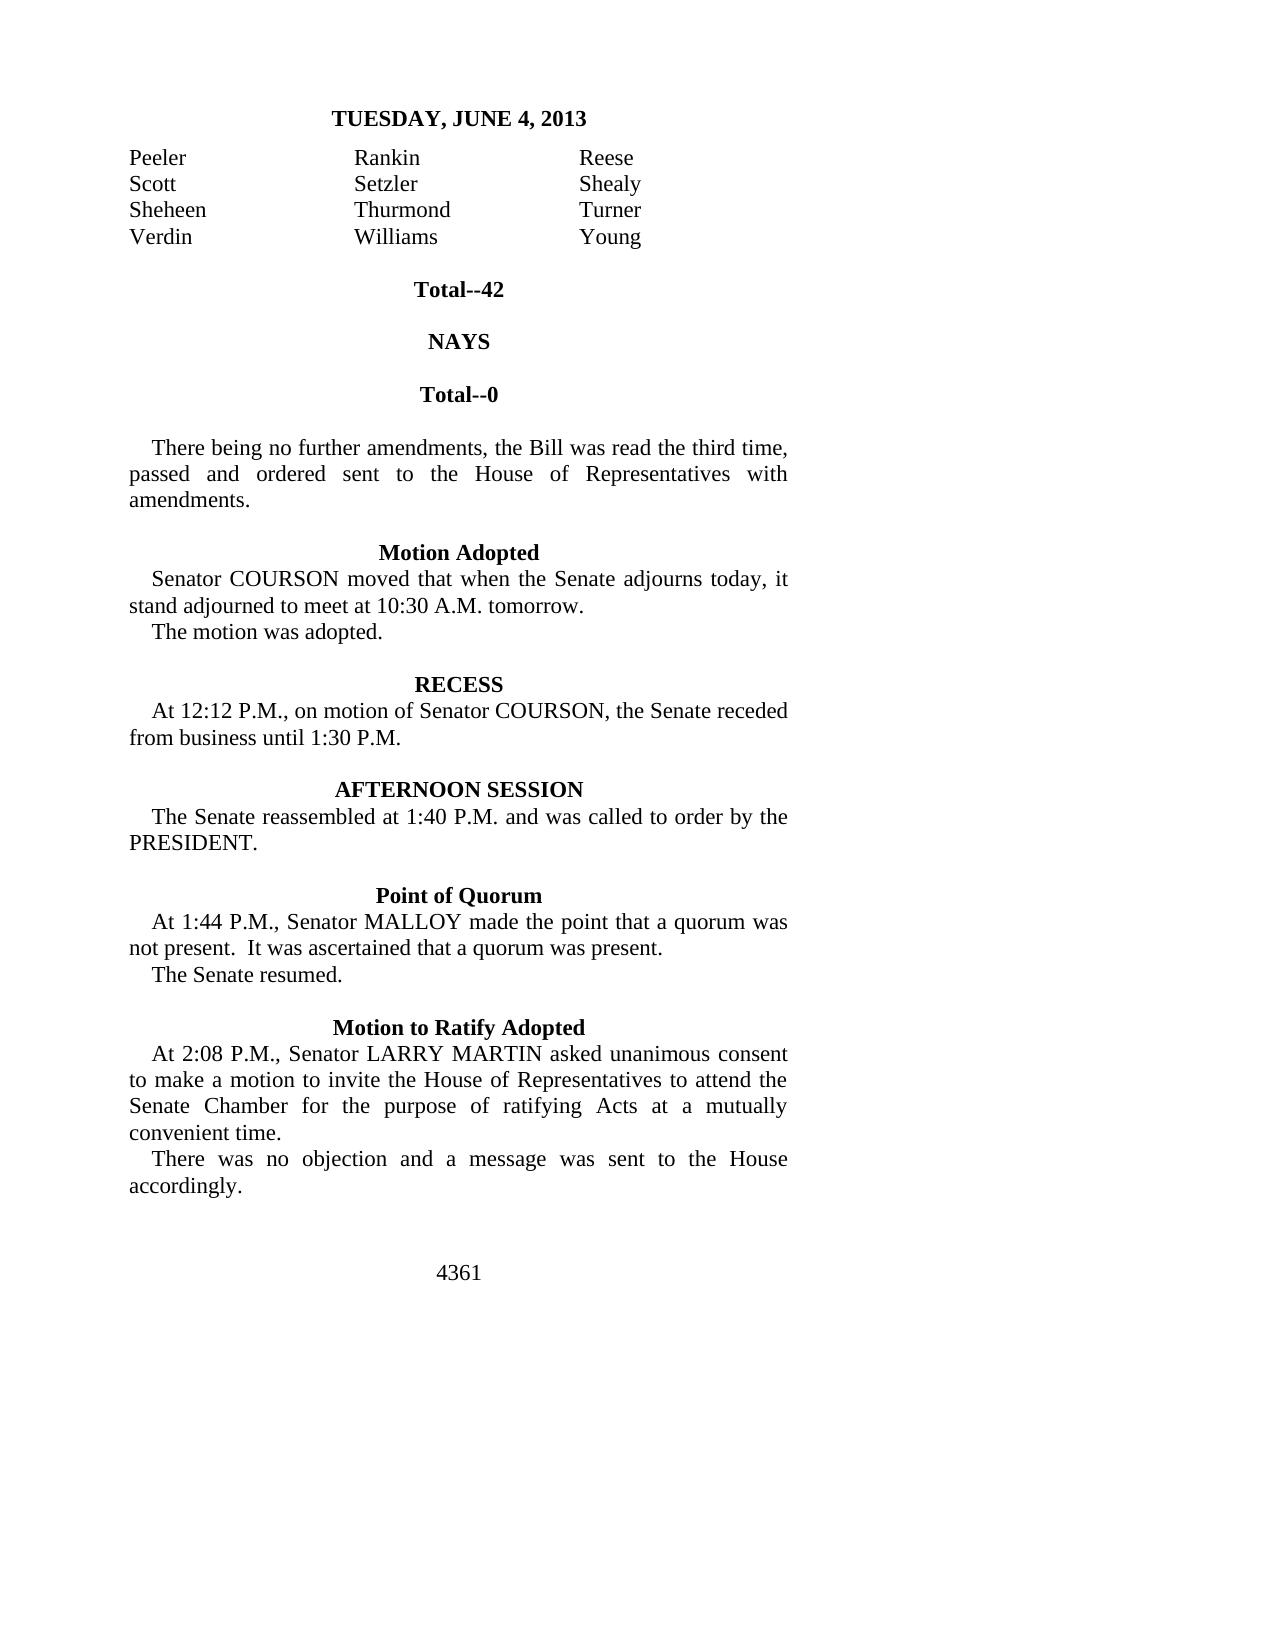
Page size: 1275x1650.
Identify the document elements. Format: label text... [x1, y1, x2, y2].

text Scott Setzler Shealy [129, 170, 789, 197]
text NAYS [129, 328, 789, 355]
text The Senate reassembled at 1:40 P.M. and was called to order by the PRESIDENT. [129, 803, 789, 855]
text RECESS [129, 671, 789, 697]
text Senator COURSON moved that when the Senate adjourns today, it stand adjourned to meet at 10:30 A.M. tomorrow. [129, 566, 789, 618]
text Motion Adopted [129, 539, 789, 566]
text At 2:08 P.M., Senator LARRY MARTIN asked unanimous consent to make a motion to invite the House of Representatives to attend the Senate Chamber for the purpose of ratifying Acts at a mutually convenient time. [129, 1040, 789, 1145]
text Total--0 [129, 381, 789, 407]
text Sheheen Thurmond Turner [129, 197, 789, 223]
text Point of Quorum [129, 882, 789, 908]
text AFTERNOON SESSION [129, 776, 789, 803]
text At 1:44 P.M., Senator MALLOY made the point that a quorum was not present. It was ascertained that a quorum was present. [129, 908, 789, 961]
text Verdin Williams Young [129, 223, 789, 249]
text Total--42 [129, 276, 789, 302]
text There was no objection and a message was sent to the House accordingly. [129, 1145, 789, 1198]
text The motion was adopted. [129, 618, 789, 644]
text There being no further amendments, the Bill was read the third time, passed and ordered sent to the House of Representatives with amendments. [129, 434, 789, 513]
text At 12:12 P.M., on motion of Senator COURSON, the Senate receded from business until 1:30 P.M. [129, 697, 789, 750]
text Peeler Rankin Reese [129, 144, 789, 170]
text Motion to Ratify Adopted [129, 1013, 789, 1040]
text The Senate resumed. [129, 961, 789, 987]
